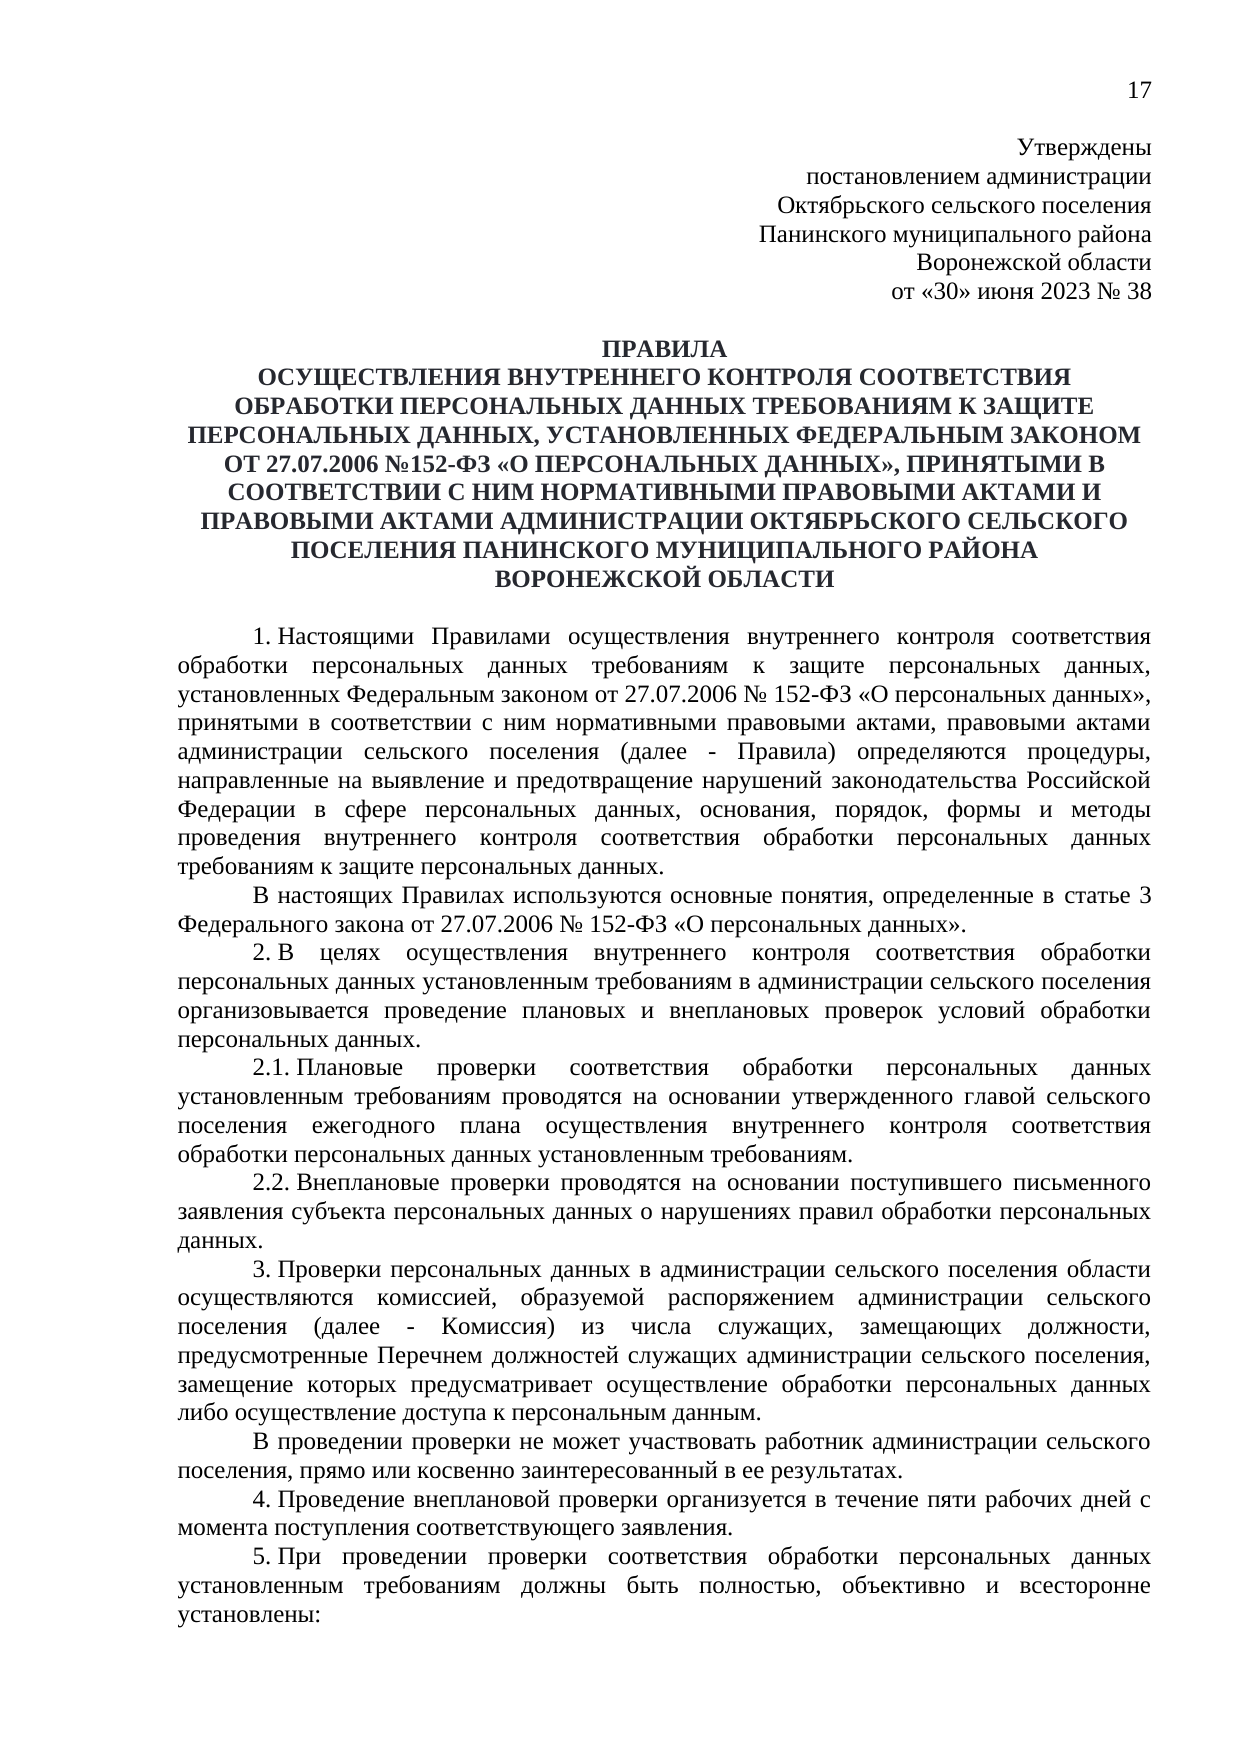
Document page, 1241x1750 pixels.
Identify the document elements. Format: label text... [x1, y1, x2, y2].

text Октябрьского сельского поселения [177, 190, 1152, 219]
text 2.1. Плановые проверки соответствия обработки персональных данных установленным требованиям проводятся на основании утвержденного главой сельского поселения ежегодного плана осуществления внутреннего контроля соответствия обработки персональных данных установленным требованиям. [177, 1052, 1152, 1167]
text постановлением администрации [177, 161, 1152, 190]
text В проведении проверки не может участвовать работник администрации сельского поселения, прямо или косвенно заинтересованный в ее результатах. [177, 1426, 1152, 1484]
text Панинского муниципального района [177, 219, 1152, 247]
subtitle ПРАВИЛА [177, 334, 1152, 362]
text 4. Проведение внеплановой проверки организуется в течение пяти рабочих дней с момента поступления соответствующего заявления. [177, 1484, 1152, 1541]
text В настоящих Правилах используются основные понятия, определенные в статье 3 Федерального закона от 27.07.2006 № 152-ФЗ «О персональных данных». [177, 880, 1152, 937]
subtitle ВОРОНЕЖСКОЙ ОБЛАСТИ [177, 564, 1152, 592]
text 3. Проверки персональных данных в администрации сельского поселения области осуществляются комиссией, образуемой распоряжением администрации сельского поселения (далее - Комиссия) из числа служащих, замещающих должности, предусмотренные Перечнем должностей служащих администрации сельского поселения, замещение которых предусматривает осуществление обработки персональных данных либо осуществление доступа к персональным данным. [177, 1254, 1152, 1426]
text Воронежской области [177, 247, 1152, 276]
subtitle ОСУЩЕСТВЛЕНИЯ ВНУТРЕННЕГО КОНТРОЛЯ СООТВЕТСТВИЯ ОБРАБОТКИ ПЕРСОНАЛЬНЫХ ДАННЫХ ТРЕБОВАНИЯМ К ЗАЩИТЕ ПЕРСОНАЛЬНЫХ ДАННЫХ, УСТАНОВЛЕННЫХ ФЕДЕРАЛЬНЫМ ЗАКОНОМ ОТ 27.07.2006 №152-ФЗ «О ПЕРСОНАЛЬНЫХ ДАННЫХ», ПРИНЯТЫМИ В СООТВЕТСТВИИ С НИМ НОРМАТИВНЫМИ ПРАВОВЫМИ АКТАМИ И ПРАВОВЫМИ АКТАМИ АДМИНИСТРАЦИИ ОКТЯБРЬСКОГО СЕЛЬСКОГО ПОСЕЛЕНИЯ ПАНИНСКОГО МУНИЦИПАЛЬНОГО РАЙОНА [177, 362, 1152, 564]
text 5. При проведении проверки соответствия обработки персональных данных установленным требованиям должны быть полностью, объективно и всесторонне установлены: [177, 1541, 1152, 1627]
text от «30» июня 2023 № 38 [177, 276, 1152, 305]
text 2.2. Внеплановые проверки проводятся на основании поступившего письменного заявления субъекта персональных данных о нарушениях правил обработки персональных данных. [177, 1167, 1152, 1254]
text 1. Настоящими Правилами осуществления внутреннего контроля соответствия обработки персональных данных требованиям к защите персональных данных, установленных Федеральным законом от 27.07.2006 № 152-ФЗ «О персональных данных», принятыми в соответствии с ним нормативными правовыми актами, правовыми актами администрации сельского поселения (далее - Правила) определяются процедуры, направленные на выявление и предотвращение нарушений законодательства Российской Федерации в сфере персональных данных, основания, порядок, формы и методы проведения внутреннего контроля соответствия обработки персональных данных требованиям к защите персональных данных. [177, 621, 1152, 880]
text 2. В целях осуществления внутреннего контроля соответствия обработки персональных данных установленным требованиям в администрации сельского поселения организовывается проведение плановых и внеплановых проверок условий обработки персональных данных. [177, 937, 1152, 1052]
text Утверждены [177, 132, 1152, 161]
